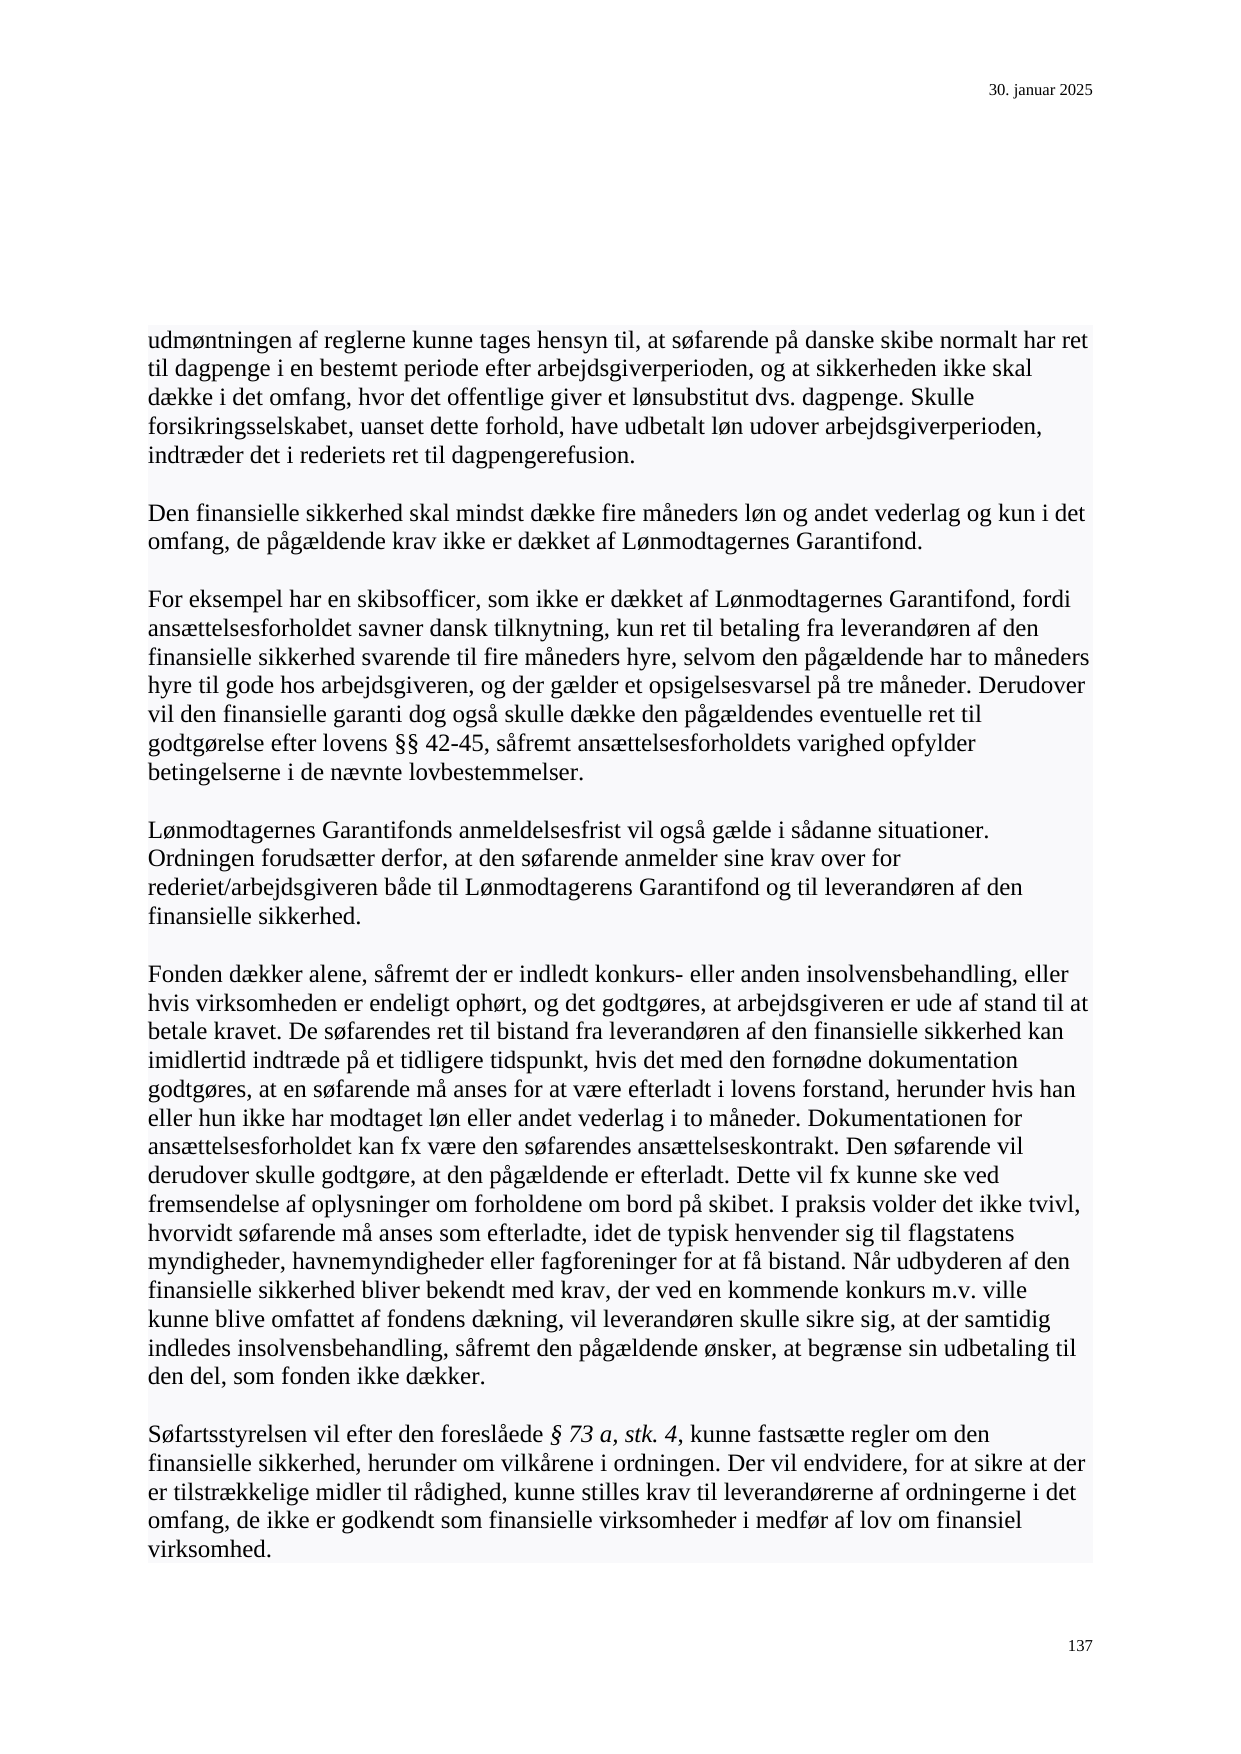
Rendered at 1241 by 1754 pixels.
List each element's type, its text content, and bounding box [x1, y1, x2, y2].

text Den finansielle sikkerhed skal mindst dække fire måneders løn og andet vederlag og kun i det omfang, de pågældende krav ikke er dækket af Lønmodtagernes Garantifond. [148, 498, 1093, 555]
text Fonden dækker alene, såfremt der er indledt konkurs- eller anden insolvensbehandling, eller hvis virksomheden er endeligt ophørt, og det godtgøres, at arbejdsgiveren er ude af stand til at betale kravet. De søfarendes ret til bistand fra leverandøren af den finansielle sikkerhed kan imidlertid indtræde på et tidligere tidspunkt, hvis det med den fornødne dokumentation godtgøres, at en søfarende må anses for at være efterladt i lovens forstand, herunder hvis han eller hun ikke har modtaget løn eller andet vederlag i to måneder. Dokumentationen for ansættelsesforholdet kan fx være den søfarendes ansættelseskontrakt. Den søfarende vil derudover skulle godtgøre, at den pågældende er efterladt. Dette vil fx kunne ske ved fremsendelse af oplysninger om forholdene om bord på skibet. I praksis volder det ikke tvivl, hvorvidt søfarende må anses som efterladte, idet de typisk henvender sig til flagstatens myndigheder, havnemyndigheder eller fagforeninger for at få bistand. Når udbyderen af den finansielle sikkerhed bliver bekendt med krav, der ved en kommende konkurs m.v. ville kunne blive omfattet af fondens dækning, vil leverandøren skulle sikre sig, at der samtidig indledes insolvensbehandling, såfremt den pågældende ønsker, at begrænse sin udbetaling til den del, som fonden ikke dækker. [148, 959, 1093, 1390]
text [148, 325, 1093, 468]
text Lønmodtagernes Garantifonds anmeldelsesfrist vil også gælde i sådanne situationer. Ordningen forudsætter derfor, at den søfarende anmelder sine krav over for rederiet/arbejdsgiveren både til Lønmodtagerens Garantifond og til leverandøren af den finansielle sikkerhed. [148, 815, 1093, 930]
text Søfartsstyrelsen vil efter den foreslåede § 73 a, stk. 4, kunne fastsætte regler om den finansielle sikkerhed, herunder om vilkårene i ordningen. Der vil endvidere, for at sikre at der er tilstrækkelige midler til rådighed, kunne stilles krav til leverandørerne af ordningerne i det omfang, de ikke er godkendt som finansielle virksomheder i medfør af lov om finansiel virksomhed. [148, 1419, 1093, 1563]
text For eksempel har en skibsofficer, som ikke er dækket af Lønmodtagernes Garantifond, fordi ansættelsesforholdet savner dansk tilknytning, kun ret til betaling fra leverandøren af den finansielle sikkerhed svarende til fire måneders hyre, selvom den pågældende har to måneders hyre til gode hos arbejdsgiveren, og der gælder et opsigelsesvarsel på tre måneder. Derudover vil den finansielle garanti dog også skulle dække den pågældendes eventuelle ret til godtgørelse efter lovens §§ 42-45, såfremt ansættelsesforholdets varighed opfylder betingelserne i de nævnte lovbestemmelser. [148, 584, 1093, 786]
